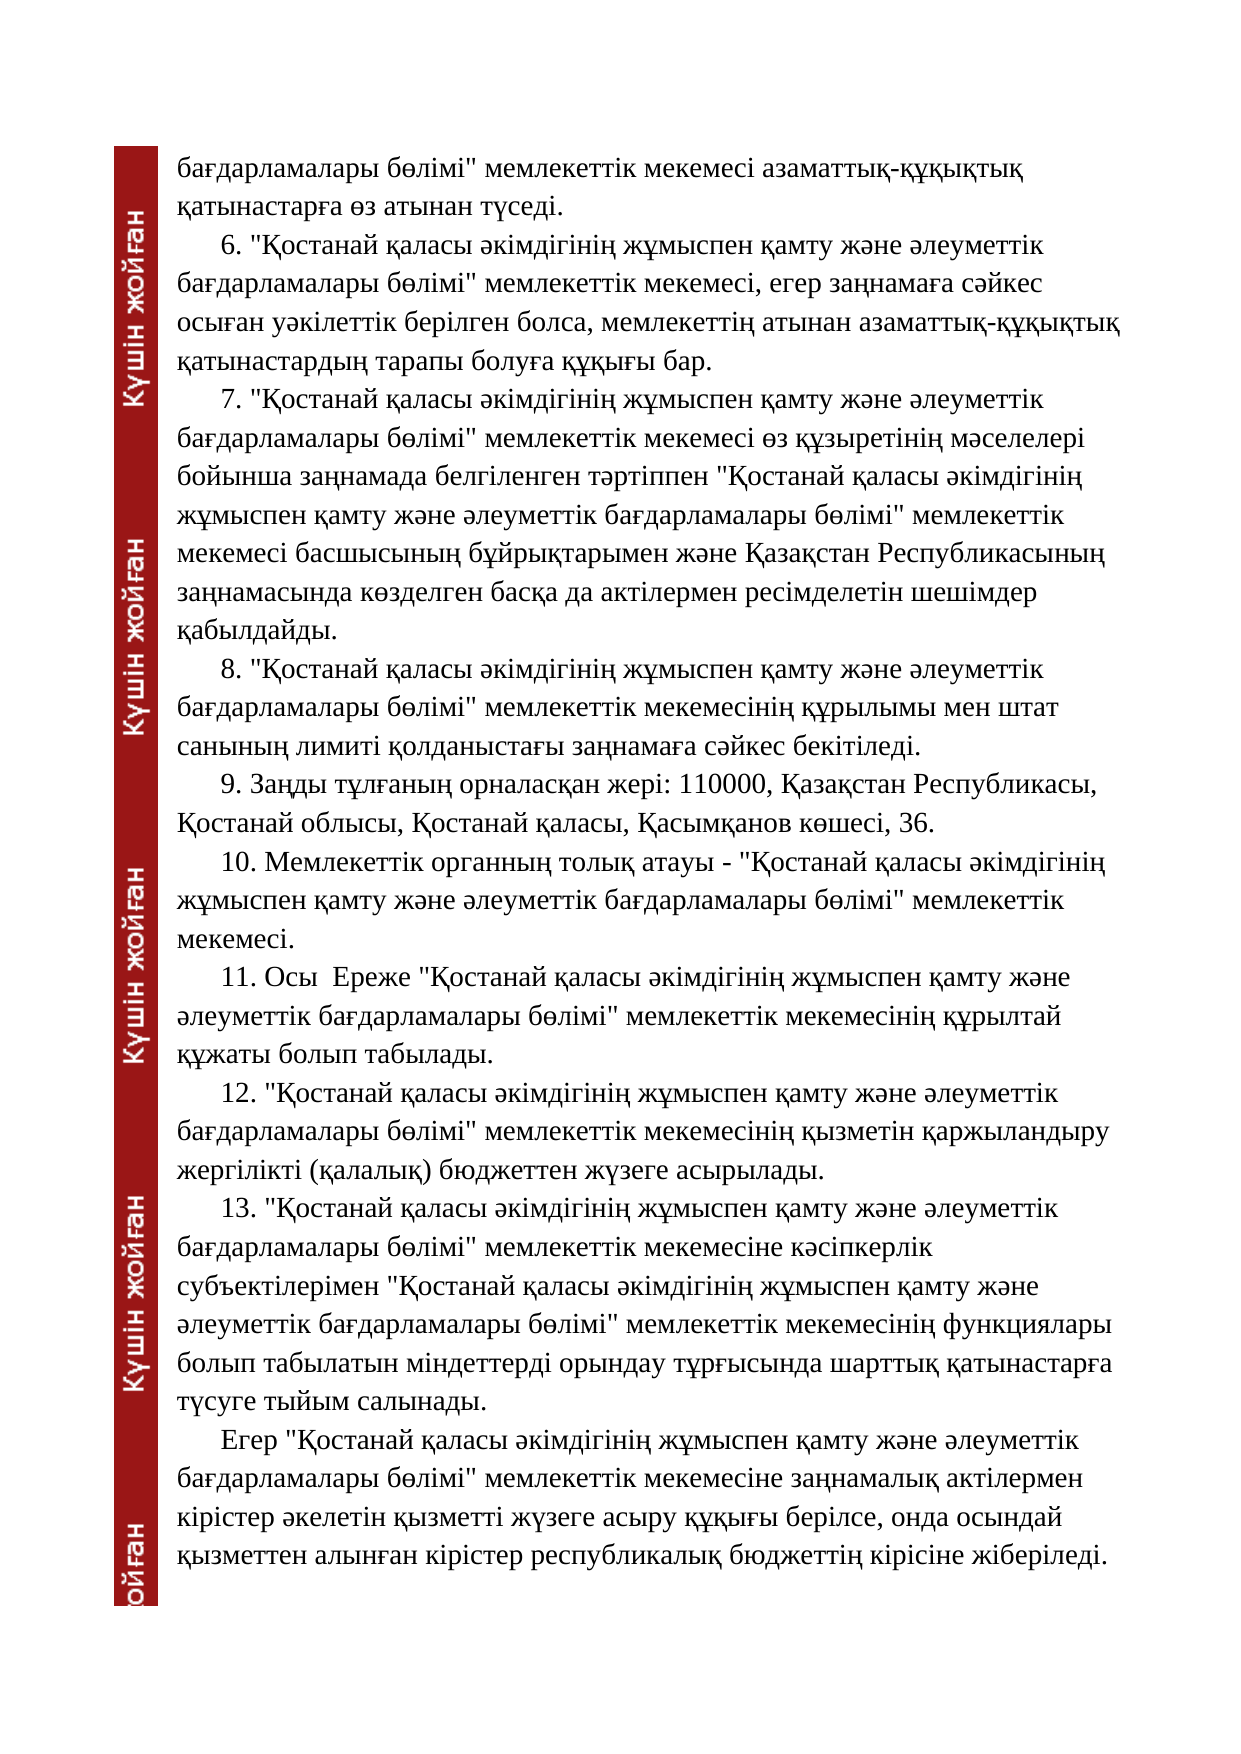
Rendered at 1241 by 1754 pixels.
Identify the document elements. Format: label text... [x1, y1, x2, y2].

picture [114, 1601, 158, 1606]
picture [114, 146, 158, 150]
